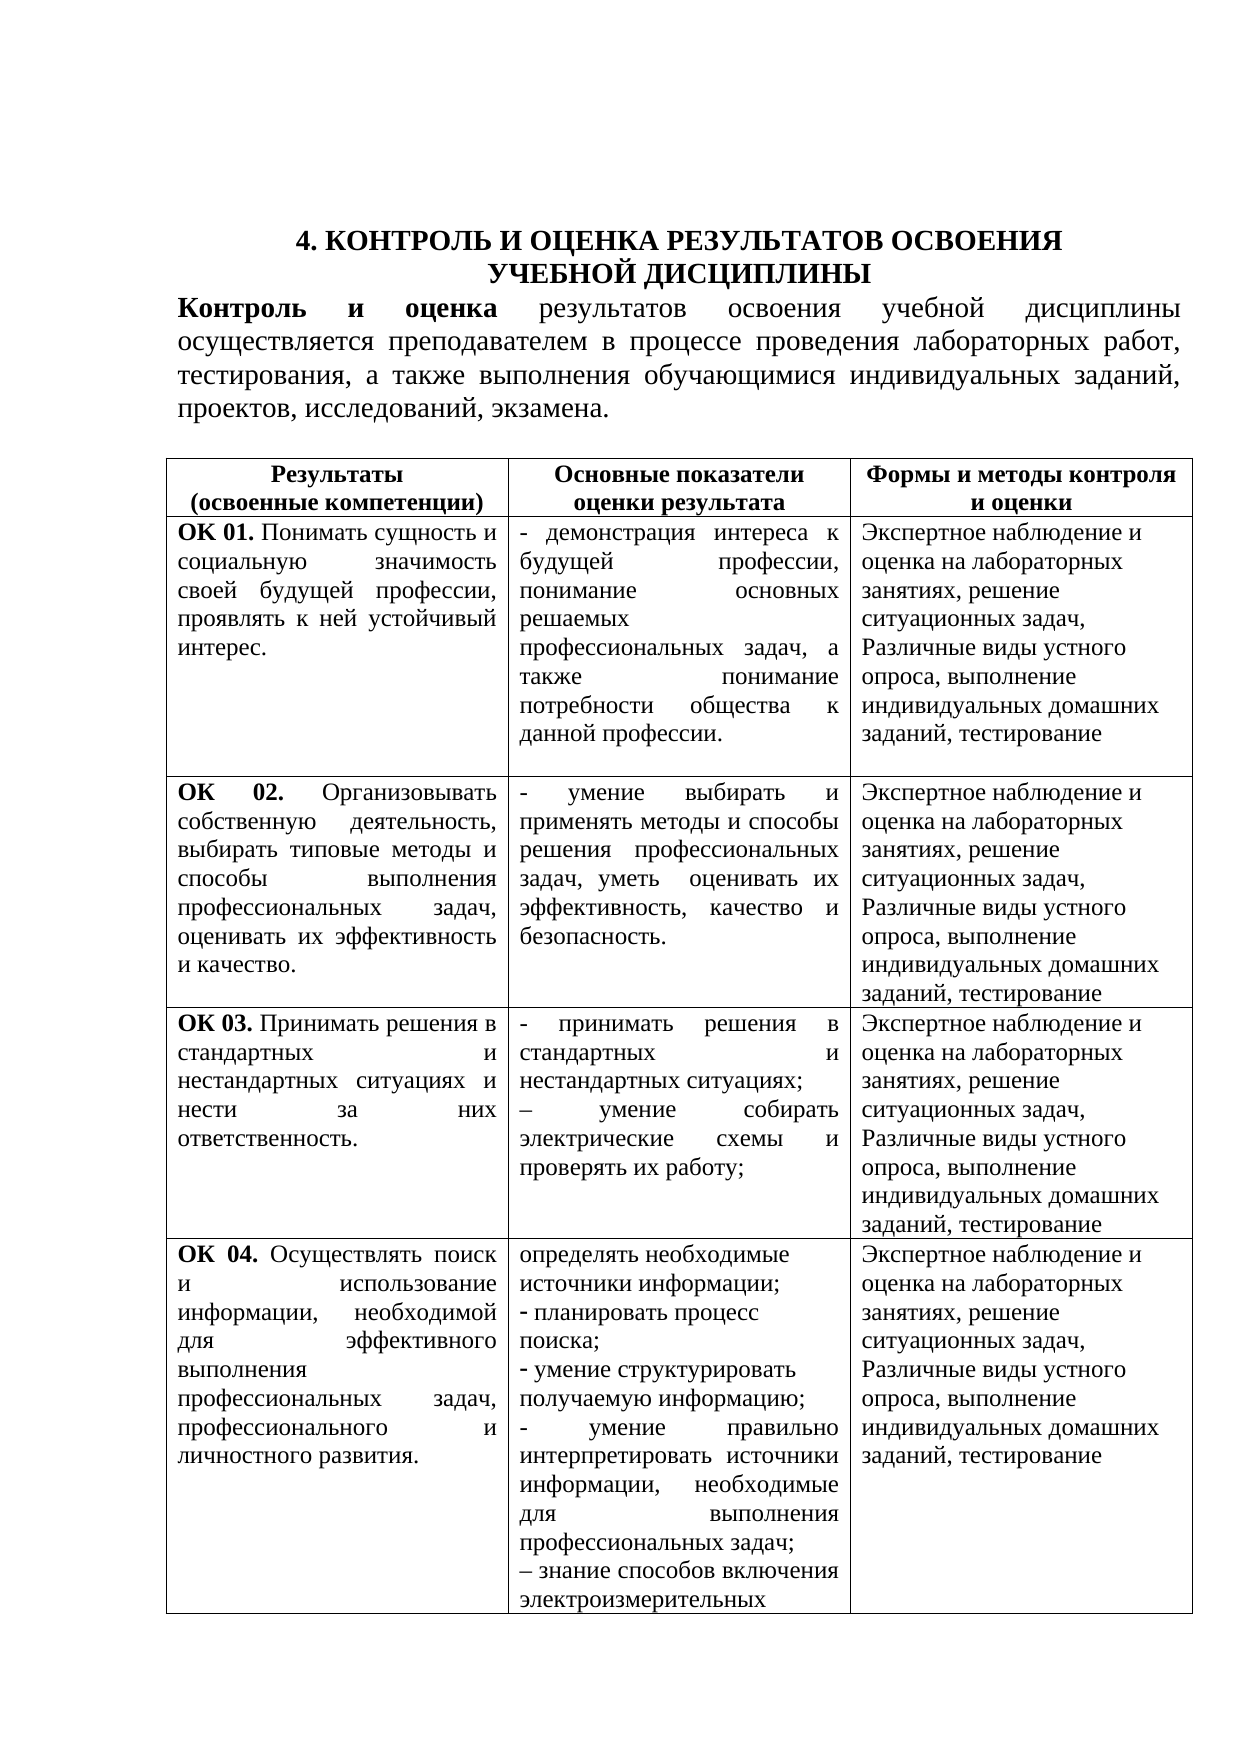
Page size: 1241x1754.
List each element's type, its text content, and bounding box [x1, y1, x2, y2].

table_header Формы и методы контроля и оценки [851, 459, 1192, 516]
table_cell - принимать решения в стандартных и нестандартных ситуациях; – умение собирать электрические схемы и проверять их работу; [509, 1008, 850, 1238]
table_cell ОК 02. Организовывать собственную деятельность, выбирать типовые методы и способы выполнения профессиональных задач, оценивать их эффективность и качество. [167, 777, 508, 1007]
text УЧЕБНОЙ ДИСЦИПЛИНЫ [177, 256, 1181, 290]
table_cell ОК 03. Принимать решения в стандартных и нестандартных ситуациях и нести за них ответственность. [167, 1008, 508, 1238]
table_cell OK 01. Понимать сущность и социальную значимость своей будущей профессии, проявлять к ней устойчивый интерес. [167, 517, 508, 776]
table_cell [851, 1239, 1192, 1613]
text 4. КОНТРОЛЬ И ОЦЕНКА РЕЗУЛЬТАТОВ ОСВОЕНИЯ [177, 223, 1181, 256]
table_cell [509, 1239, 850, 1613]
table_cell - демонстрация интереса к будущей профессии, понимание основных решаемых профессиональных задач, а также понимание потребности общества к данной профессии. [509, 517, 850, 776]
table_header Результаты (освоенные компетенции) [167, 459, 508, 516]
text Контроль и оценка результатов освоения учебной дисциплины осуществляется преподавателем в процессе проведения лабораторных работ, тестирования, а также выполнения обучающимися индивидуальных заданий, проектов, исследований, экзамена. [177, 290, 1181, 424]
table_cell - умение выбирать и применять методы и способы решения профессиональных задач, уметь оценивать их эффективность, качество и безопасность. [509, 777, 850, 1007]
table_header Основные показатели оценки результата [509, 459, 850, 516]
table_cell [167, 1239, 508, 1613]
